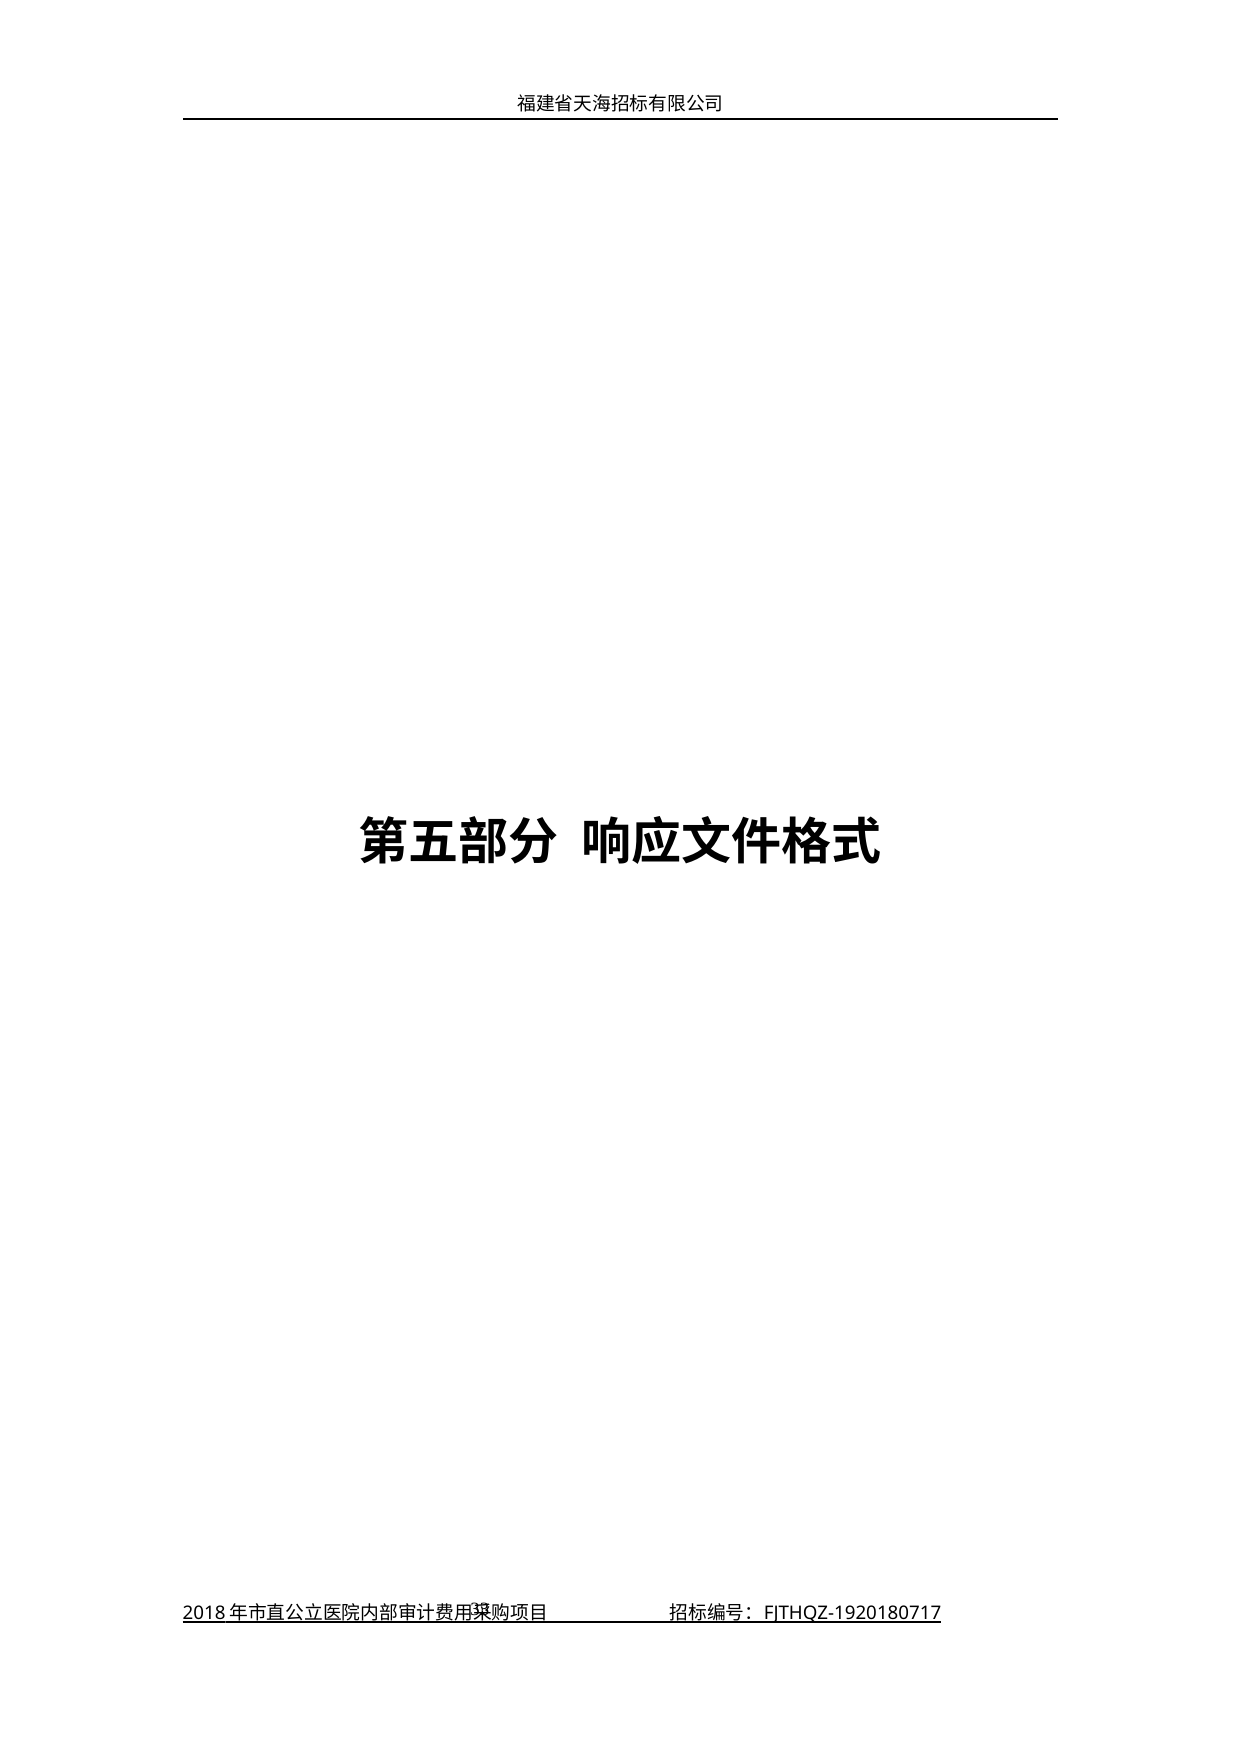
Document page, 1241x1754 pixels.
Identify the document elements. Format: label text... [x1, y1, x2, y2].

text 第五部分 响应文件格式 [182, 821, 1058, 869]
